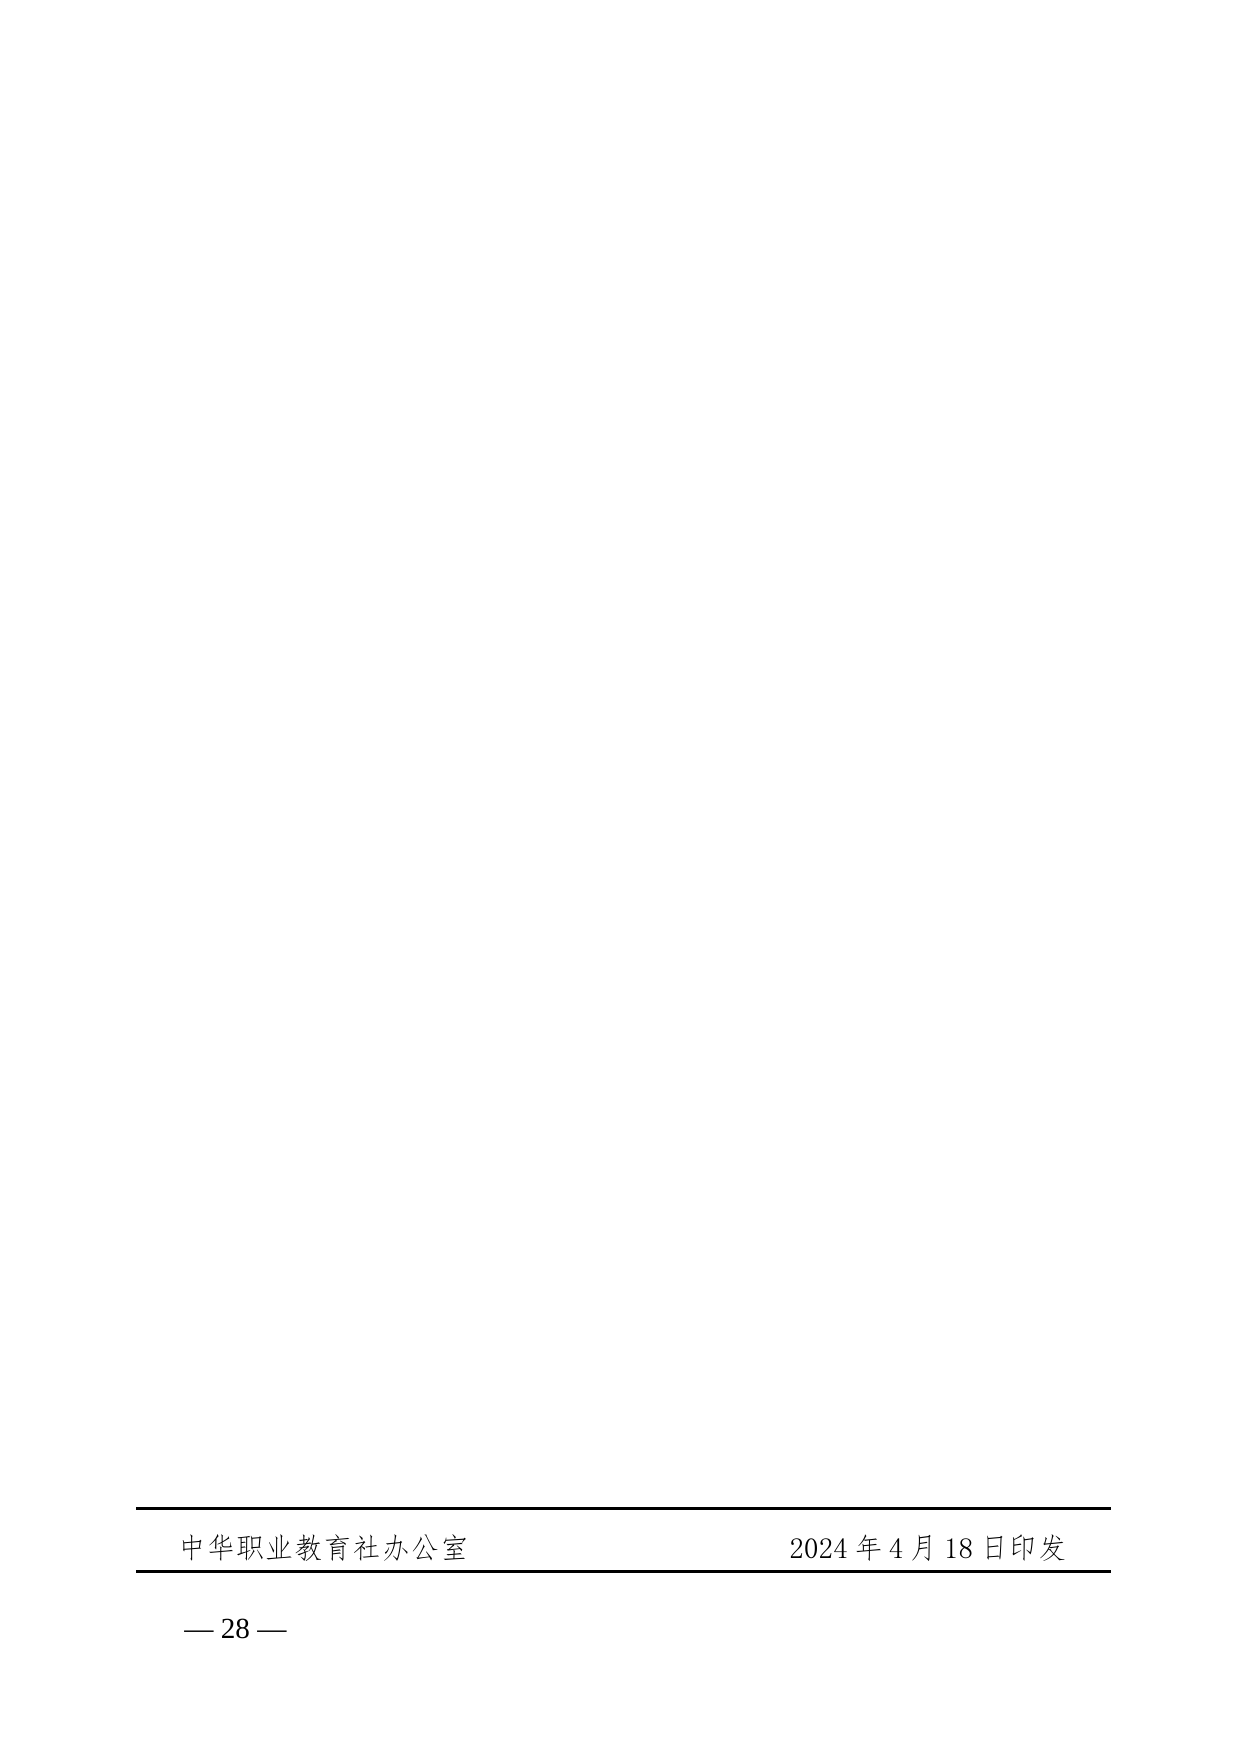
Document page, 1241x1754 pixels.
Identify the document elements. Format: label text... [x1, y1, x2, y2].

table_header 中华职业教育社办公室 2024年4月18日印发 [136, 1510, 1111, 1570]
